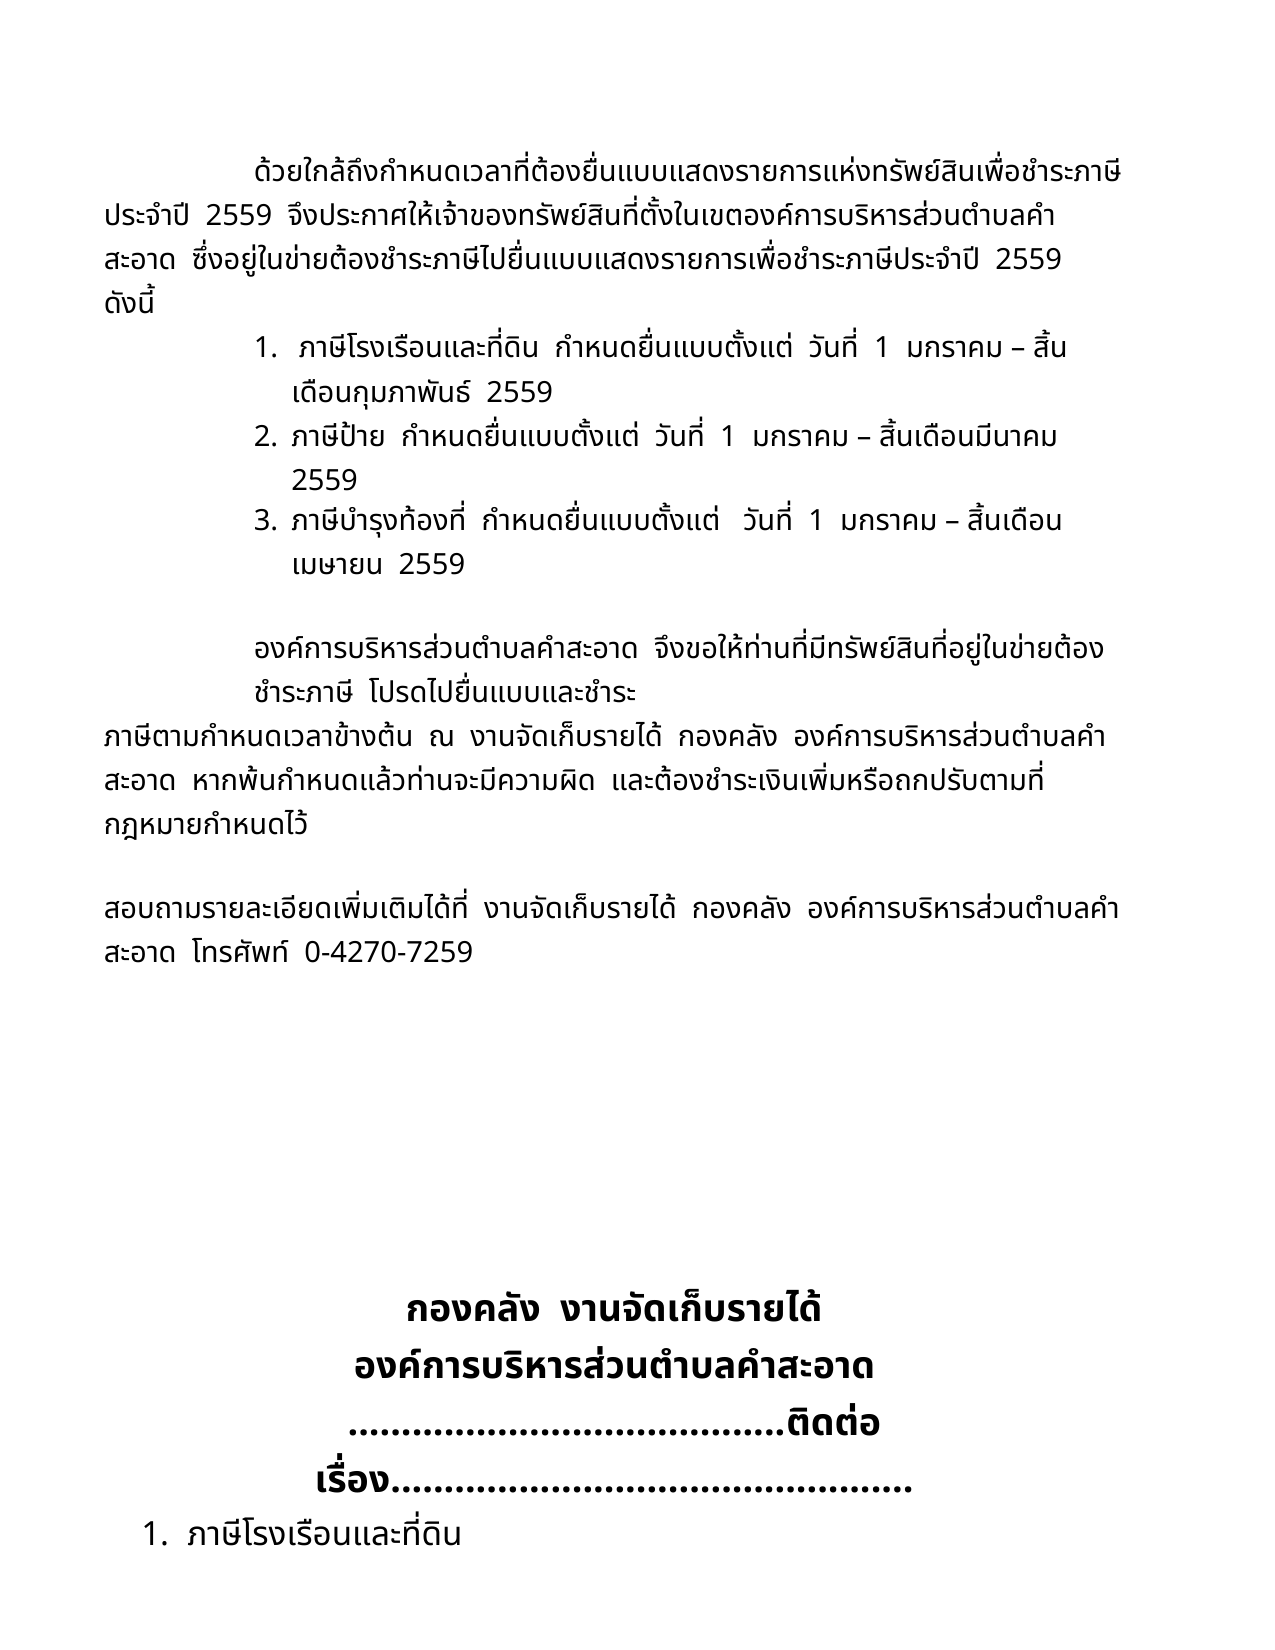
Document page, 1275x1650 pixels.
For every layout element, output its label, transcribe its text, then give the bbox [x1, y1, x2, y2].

text ภาษีตามกำหนดเวลาข้างต้น ณ งานจัดเก็บรายได้ กองคลัง องค์การบริหารส่วนตำบลคำสะอาด หากพ้นกำหนดแล้วท่านจะมีความผิด และต้องชำระเงินเพิ่มหรือถกปรับตามที่กฎหมายกำหนดไว้ [103, 716, 1125, 848]
text องค์การบริหารส่วนตำบลคำสะอาด [103, 1339, 1125, 1395]
text กองคลัง งานจัดเก็บรายได้ [103, 1282, 1125, 1339]
text .........................................ติดต่อเรื่อง................................................. [103, 1395, 1125, 1509]
list ภาษีบำรุงท้องที่ กำหนดยื่นแบบตั้งแต่ วันที่ 1 มกราคม – สิ้นเดือนเมษายน 2559 [253, 499, 1125, 588]
list ภาษีโรงเรือนและที่ดิน [141, 1509, 1125, 1560]
text ด้วยใกล้ถึงกำหนดเวลาที่ต้องยื่นแบบแสดงรายการแห่งทรัพย์สินเพื่อชำระภาษี ประจำปี 2559 จึงประกาศให้เจ้าของทรัพย์สินที่ตั้งในเขตองค์การบริหารส่วนตำบลคำสะอาด ซึ่งอยู่ในข่ายต้องชำระภาษีไปยื่นแบบแสดงรายการเพื่อชำระภาษีประจำปี 2559 ดังนี้ [103, 150, 1125, 327]
text สอบถามรายละเอียดเพิ่มเติมได้ที่ งานจัดเก็บรายได้ กองคลัง องค์การบริหารส่วนตำบลคำสะอาด โทรศัพท์ 0-4270-7259 [103, 887, 1125, 976]
list ภาษีป้าย กำหนดยื่นแบบตั้งแต่ วันที่ 1 มกราคม – สิ้นเดือนมีนาคม 2559 [253, 415, 1125, 499]
text องค์การบริหารส่วนตำบลคำสะอาด จึงขอให้ท่านที่มีทรัพย์สินที่อยู่ในข่ายต้องชำระภาษี โปรดไปยื่นแบบและชำระ [253, 627, 1125, 716]
list ภาษีโรงเรือนและที่ดิน กำหนดยื่นแบบตั้งแต่ วันที่ 1 มกราคม – สิ้นเดือนกุมภาพันธ์ 2559 [253, 327, 1125, 415]
